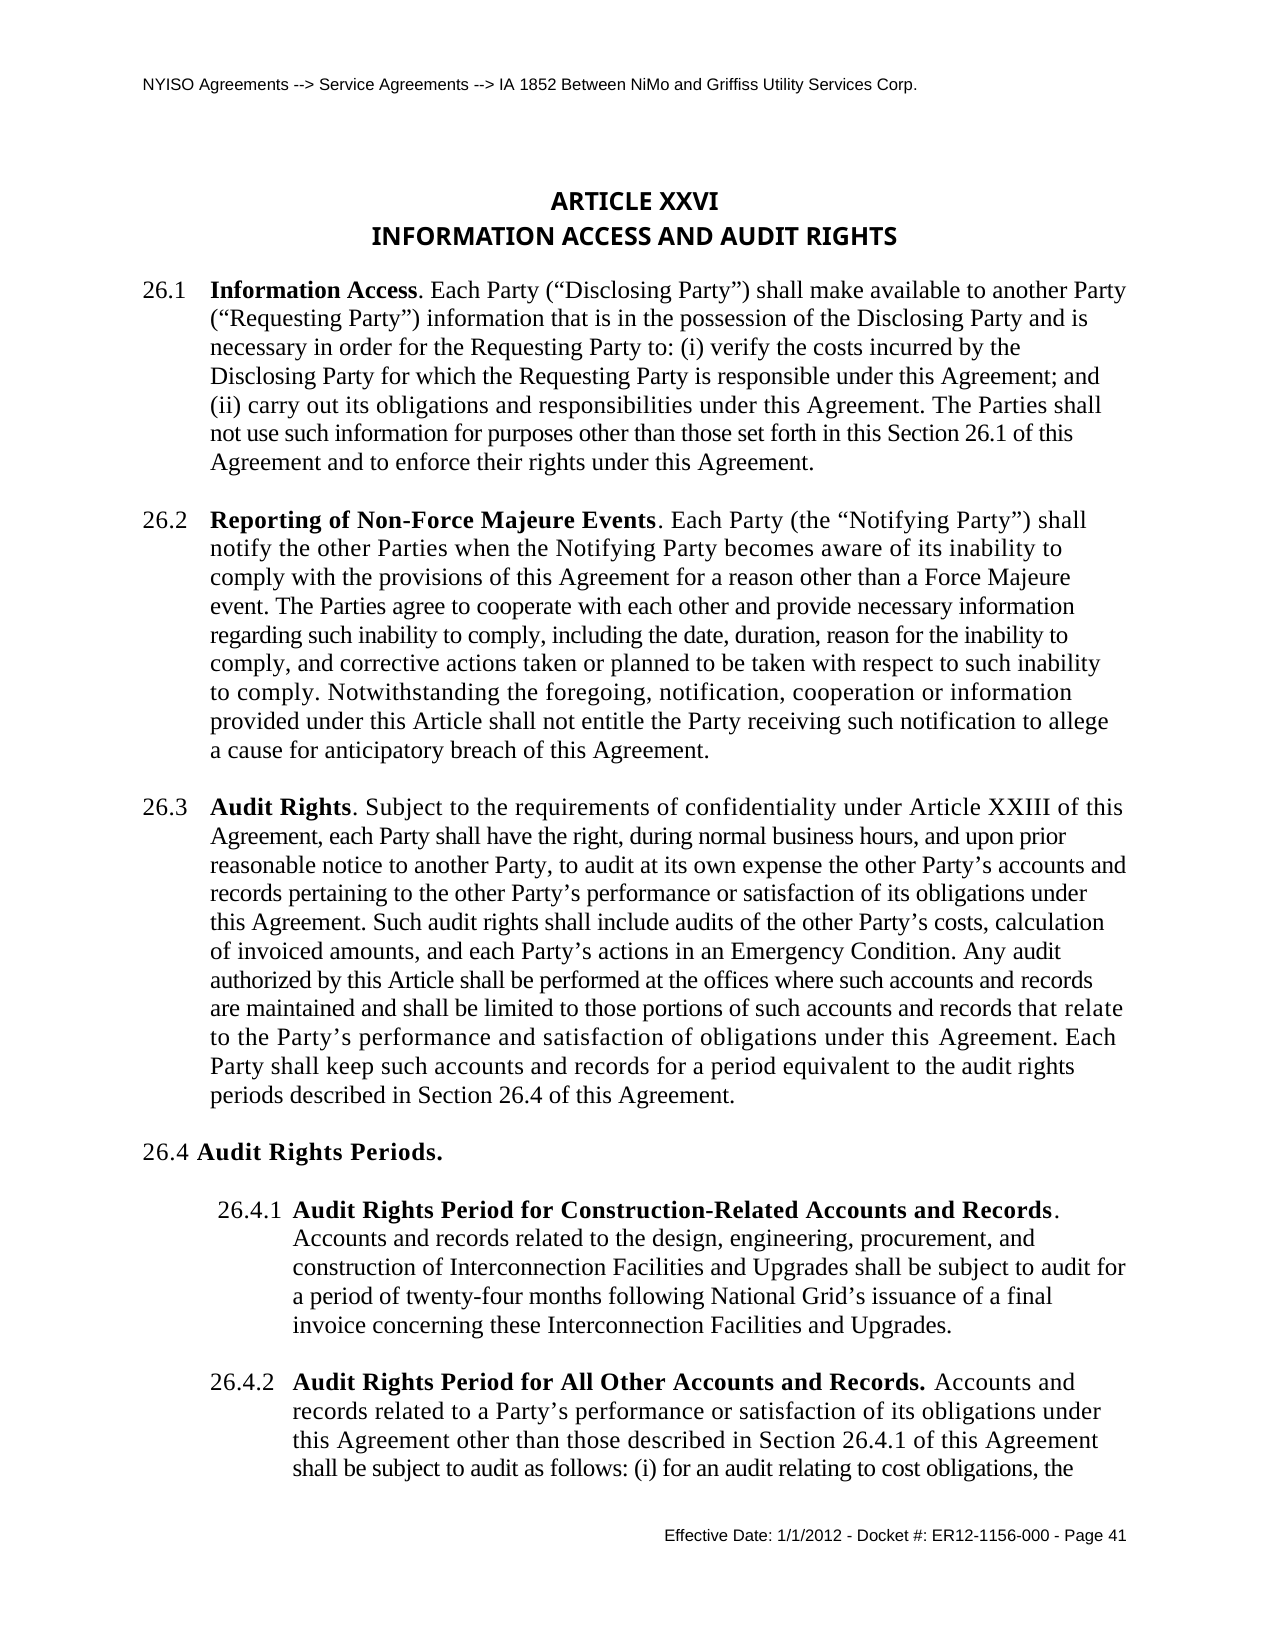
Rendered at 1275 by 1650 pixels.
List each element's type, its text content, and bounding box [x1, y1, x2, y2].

text 26.2 Reporting of Non-Force Majeure Events. Each Party (the “Notifying Party”) shall notify the other Parties when the Notifying Party becomes aware of its inability to comply with the provisions of this Agreement for a reason other than a Force Majeure event. The Parties agree to cooperate with each other and provide necessary information regarding such inability to comply, including the date, duration, reason for the inability to comply, and corrective actions taken or planned to be taken with respect to such inability to comply. Notwithstanding the foregoing, notification, cooperation or information provided under this Article shall not entitle the Party receiving such notification to allege a cause for anticipatory breach of this Agreement. [142, 505, 1126, 763]
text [210, 1367, 1119, 1482]
text 26.4.1 Audit Rights Period for Construction-Related Accounts and Records. Accounts and records related to the design, engineering, procurement, and construction of Interconnection Facilities and Upgrades shall be subject to audit for a period of twenty-four months following National Grid’s issuance of a final invoice concerning these Interconnection Facilities and Upgrades. [217, 1195, 1126, 1338]
subtitle ARTICLE XXVI INFORMATION ACCESS AND AUDIT RIGHTS [142, 184, 1126, 252]
text 26.3 Audit Rights. Subject to the requirements of confidentiality under Article XXIII of this Agreement, each Party shall have the right, during normal business hours, and upon prior reasonable notice to another Party, to audit at its own expense the other Party’s accounts and records pertaining to the other Party’s performance or satisfaction of its obligations under this Agreement. Such audit rights shall include audits of the other Party’s costs, calculation of invoiced amounts, and each Party’s actions in an Emergency Condition. Any audit authorized by this Article shall be performed at the offices where such accounts and records are maintained and shall be limited to those portions of such accounts and records that relate to the Party’s performance and satisfaction of obligations under this Agreement. Each Party shall keep such accounts and records for a period equivalent to the audit rights periods described in Section 26.4 of this Agreement. [142, 792, 1126, 1108]
text 26.1 Information Access. Each Party (“Disclosing Party”) shall make available to another Party (“Requesting Party”) information that is in the possession of the Disclosing Party and is necessary in order for the Requesting Party to: (i) verify the costs incurred by the Disclosing Party for which the Requesting Party is responsible under this Agreement; and (ii) carry out its obligations and responsibilities under this Agreement. The Parties shall not use such information for purposes other than those set forth in this Section 26.1 of this Agreement and to enforce their rights under this Agreement. [142, 275, 1126, 476]
text 26.4 Audit Rights Periods. [142, 1137, 1126, 1166]
